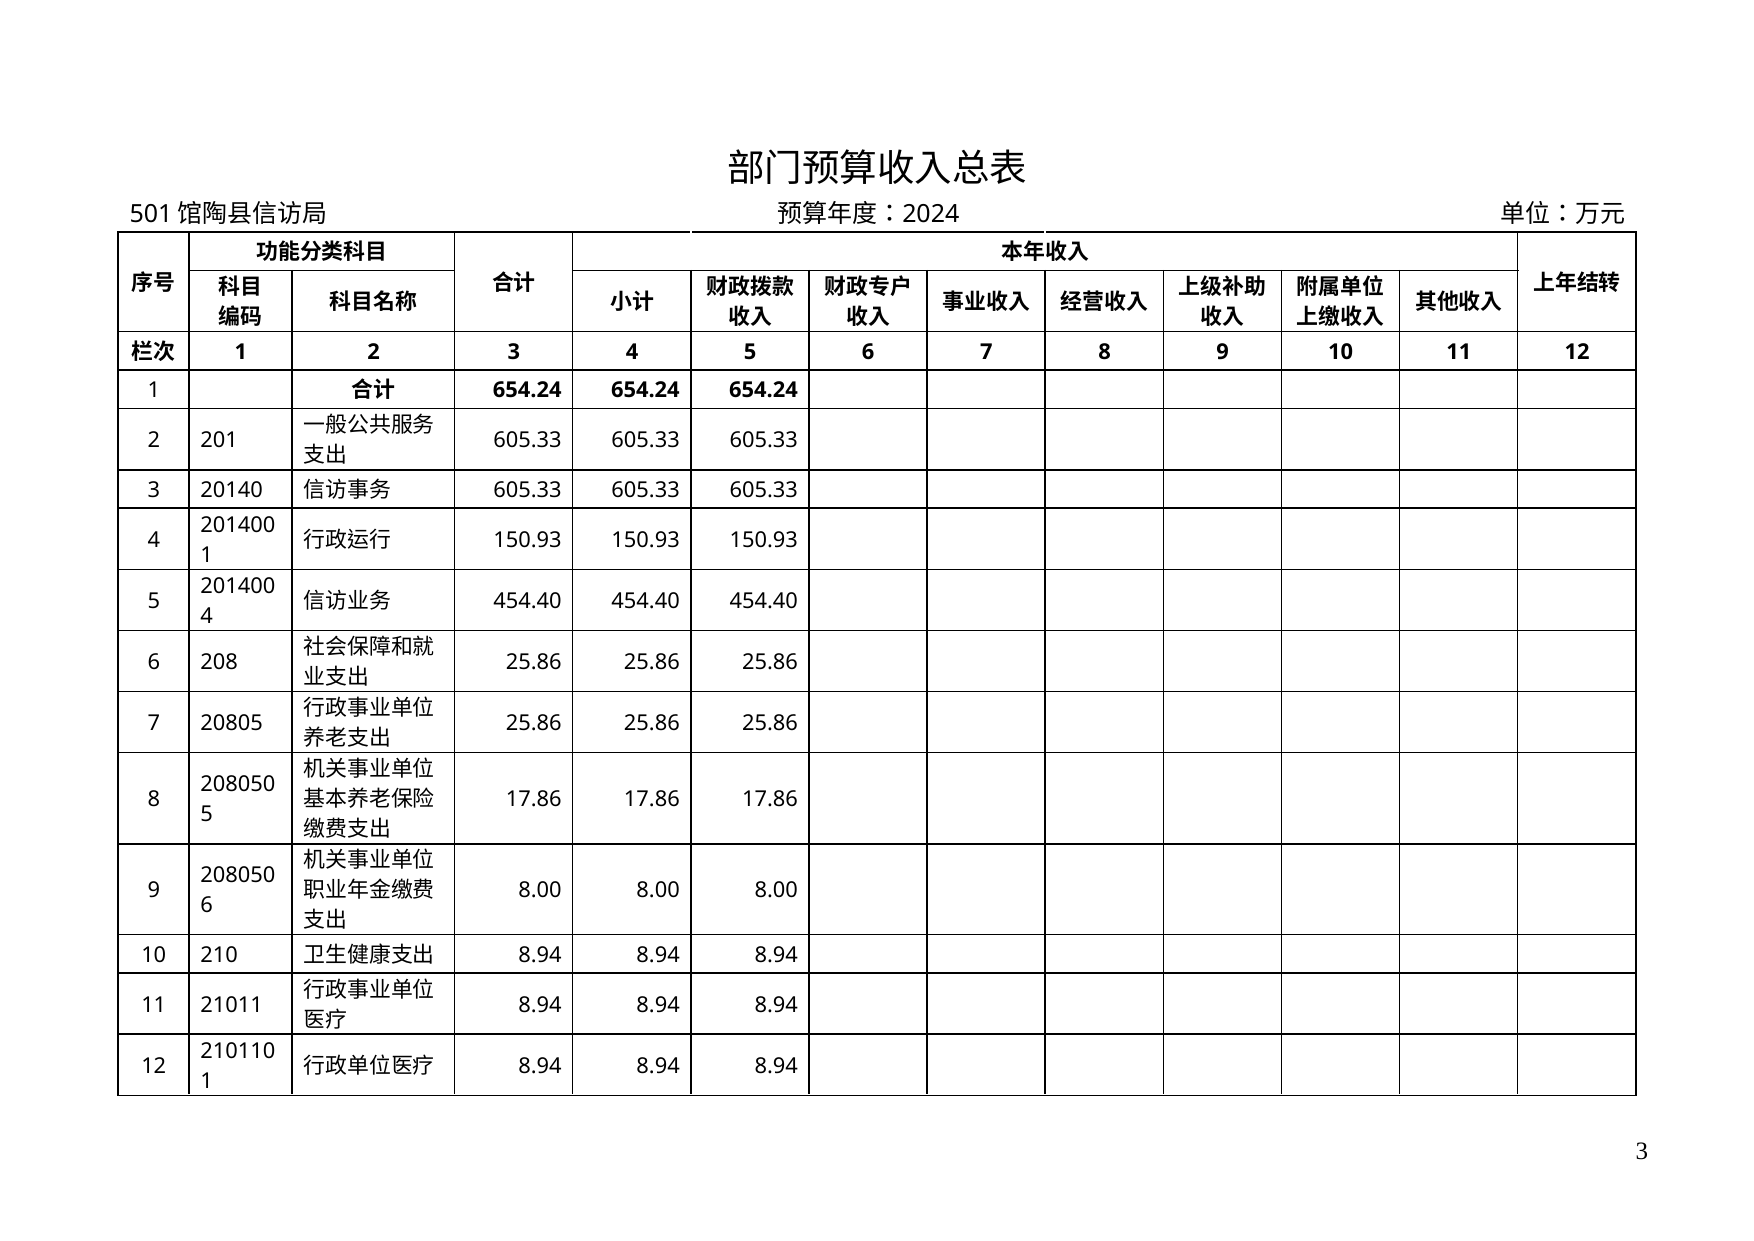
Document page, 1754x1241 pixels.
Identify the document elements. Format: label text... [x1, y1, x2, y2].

table_cell 8.94 [573, 1035, 690, 1094]
table_cell 10 [1282, 332, 1399, 369]
table_cell 机关事业单位职业年金缴费支出 [293, 845, 454, 934]
table_cell [1282, 753, 1399, 843]
table_cell [810, 509, 926, 568]
table_cell [928, 509, 1044, 568]
table_cell 1 [190, 332, 291, 369]
table_cell [1046, 935, 1163, 972]
table_cell 事业收入 [928, 271, 1044, 331]
table_cell [928, 753, 1044, 843]
table_cell [1518, 409, 1635, 469]
table_cell 8.00 [455, 845, 572, 934]
table_cell [1282, 1035, 1399, 1094]
table_cell [928, 1035, 1044, 1094]
table_cell [1164, 1035, 1281, 1094]
table_cell 605.33 [455, 409, 572, 469]
table_cell [1518, 935, 1635, 972]
table_cell [1164, 409, 1281, 469]
table_cell 210 [190, 935, 291, 972]
table_cell [928, 409, 1044, 469]
table_cell 小计 [573, 271, 690, 331]
table_cell [1518, 371, 1635, 408]
table_cell 行政事业单位养老支出 [293, 692, 454, 752]
table_cell [1046, 1035, 1163, 1094]
table_cell [810, 845, 926, 934]
table_cell 208 [190, 631, 291, 691]
table_cell 序号 [119, 233, 188, 331]
table_cell [928, 570, 1044, 629]
table_cell [1400, 1035, 1517, 1094]
table_cell [1282, 692, 1399, 752]
table_cell 8.94 [692, 1035, 808, 1094]
table_cell 150.93 [455, 509, 572, 568]
table_cell 2080506 [190, 845, 291, 934]
table_cell 经营收入 [1046, 271, 1163, 331]
table_cell 行政运行 [293, 509, 454, 568]
table_cell 其他收入 [1400, 271, 1517, 331]
table_cell 卫生健康支出 [293, 935, 454, 972]
table_cell 2014001 [190, 509, 291, 568]
table_cell 8 [1046, 332, 1163, 369]
table_cell [810, 692, 926, 752]
table_cell 附属单位上缴收入 [1282, 271, 1399, 331]
table_cell 25.86 [573, 631, 690, 691]
table_cell [1400, 471, 1517, 507]
table_cell 财政拨款 收入 [692, 271, 808, 331]
table_cell 6 [119, 631, 188, 691]
table_cell [928, 371, 1044, 408]
table_cell [810, 409, 926, 469]
table_cell [1164, 753, 1281, 843]
table_cell [1046, 974, 1163, 1033]
table_cell [1518, 570, 1635, 629]
table_cell 合计 [455, 233, 572, 331]
table_cell [1164, 974, 1281, 1033]
table_cell [810, 753, 926, 843]
table_cell [1282, 371, 1399, 408]
table_cell [190, 371, 291, 408]
table_cell 20805 [190, 692, 291, 752]
table_cell [928, 471, 1044, 507]
table_cell 8.94 [573, 935, 690, 972]
table_cell 10 [119, 935, 188, 972]
table_cell 8.94 [455, 935, 572, 972]
table_cell [1518, 471, 1635, 507]
table_cell 7 [119, 692, 188, 752]
table_cell 150.93 [573, 509, 690, 568]
table_cell [1282, 570, 1399, 629]
table_cell 21011 [190, 974, 291, 1033]
table_cell 5 [119, 570, 188, 629]
table_cell 9 [119, 845, 188, 934]
table_cell 454.40 [573, 570, 690, 629]
table_cell 4 [573, 332, 690, 369]
table_cell [1164, 509, 1281, 568]
table_cell [1164, 570, 1281, 629]
table_cell 一般公共服务支出 [293, 409, 454, 469]
table_cell 栏次 [119, 332, 188, 369]
table_cell 25.86 [455, 631, 572, 691]
table_cell 17.86 [692, 753, 808, 843]
table_cell [810, 974, 926, 1033]
table_cell 财政专户 收入 [810, 271, 926, 331]
table_cell 上级补助收入 [1164, 271, 1281, 331]
text 部门预算收入总表 [106, 142, 1648, 193]
table_cell 12 [119, 1035, 188, 1094]
table_cell 17.86 [573, 753, 690, 843]
table_header 单位：万元 [1046, 195, 1635, 231]
table_cell [1046, 631, 1163, 691]
table_cell 信访事务 [293, 471, 454, 507]
table_cell [1400, 570, 1517, 629]
table_cell 25.86 [692, 631, 808, 691]
table_cell 8.00 [692, 845, 808, 934]
table_cell 654.24 [692, 371, 808, 408]
table_cell [1046, 692, 1163, 752]
table_cell [810, 631, 926, 691]
table_cell 3 [119, 471, 188, 507]
table_cell 8 [119, 753, 188, 843]
table_cell [1400, 935, 1517, 972]
table_cell 机关事业单位基本养老保险缴费支出 [293, 753, 454, 843]
table_cell 8.94 [455, 1035, 572, 1094]
table_cell [1400, 631, 1517, 691]
table_cell 7 [928, 332, 1044, 369]
table_cell [810, 471, 926, 507]
table_cell [1164, 631, 1281, 691]
table_cell [1400, 371, 1517, 408]
table_cell [1400, 509, 1517, 568]
table_cell 17.86 [455, 753, 572, 843]
table_cell [1400, 845, 1517, 934]
table_cell [928, 845, 1044, 934]
table_cell [810, 1035, 926, 1094]
table_cell 25.86 [455, 692, 572, 752]
table_cell [1518, 692, 1635, 752]
table_cell 科目名称 [293, 271, 454, 331]
table_cell 2 [119, 409, 188, 469]
table_cell [1164, 471, 1281, 507]
table_cell [810, 570, 926, 629]
table_cell 8.94 [455, 974, 572, 1033]
table_cell [1400, 692, 1517, 752]
table_cell [1046, 509, 1163, 568]
table_cell [1282, 409, 1399, 469]
table_cell 605.33 [692, 471, 808, 507]
table_cell [928, 974, 1044, 1033]
table_cell [810, 371, 926, 408]
table_cell [1282, 471, 1399, 507]
table_cell [1046, 570, 1163, 629]
table_cell [1282, 845, 1399, 934]
table_cell [1282, 631, 1399, 691]
table_cell 社会保障和就业支出 [293, 631, 454, 691]
table_cell [1518, 509, 1635, 568]
table_cell [1046, 371, 1163, 408]
table_cell 25.86 [692, 692, 808, 752]
table_cell 科目 编码 [190, 271, 291, 331]
table_cell [928, 692, 1044, 752]
table_cell 11 [119, 974, 188, 1033]
table_cell [1518, 974, 1635, 1033]
table_cell [1518, 631, 1635, 691]
table_cell [1164, 935, 1281, 972]
table_cell 8.00 [573, 845, 690, 934]
table_cell 654.24 [455, 371, 572, 408]
table_cell 2080505 [190, 753, 291, 843]
table_cell 605.33 [573, 409, 690, 469]
table_cell 605.33 [692, 409, 808, 469]
table_cell 本年收入 [573, 233, 1517, 270]
table_cell 20140 [190, 471, 291, 507]
table_cell 11 [1400, 332, 1517, 369]
table_cell 5 [692, 332, 808, 369]
table_cell 信访业务 [293, 570, 454, 629]
table_cell 12 [1518, 332, 1635, 369]
table_cell [1164, 845, 1281, 934]
table_cell 2 [293, 332, 454, 369]
table_cell 454.40 [692, 570, 808, 629]
table_cell [810, 935, 926, 972]
table_cell [1518, 845, 1635, 934]
table_cell 25.86 [573, 692, 690, 752]
table_cell 454.40 [455, 570, 572, 629]
table_cell [1400, 753, 1517, 843]
table_header 预算年度：2024 [692, 195, 1044, 231]
table_cell [1282, 935, 1399, 972]
table_cell 9 [1164, 332, 1281, 369]
table_cell 行政单位医疗 [293, 1035, 454, 1094]
table_cell 功能分类科目 [190, 233, 454, 270]
table_cell 654.24 [573, 371, 690, 408]
table_cell 上年结转 [1518, 233, 1635, 331]
table_cell 2014004 [190, 570, 291, 629]
table_cell 8.94 [573, 974, 690, 1033]
table_cell 605.33 [455, 471, 572, 507]
table_cell 行政事业单位医疗 [293, 974, 454, 1033]
table_cell [1282, 974, 1399, 1033]
table_cell [1046, 471, 1163, 507]
table_cell 3 [455, 332, 572, 369]
table_cell [1400, 974, 1517, 1033]
table_cell 合计 [293, 371, 454, 408]
table_cell 6 [810, 332, 926, 369]
table_cell 8.94 [692, 935, 808, 972]
table_cell [1164, 692, 1281, 752]
table_cell 605.33 [573, 471, 690, 507]
table_cell [928, 935, 1044, 972]
table_cell [1164, 371, 1281, 408]
table_header 501馆陶县信访局 [119, 195, 690, 231]
table_cell 150.93 [692, 509, 808, 568]
table_cell [1518, 753, 1635, 843]
table_cell 1 [119, 371, 188, 408]
table_cell [1518, 1035, 1635, 1094]
table_cell 2101101 [190, 1035, 291, 1094]
table_cell [928, 631, 1044, 691]
table_cell 4 [119, 509, 188, 568]
table_cell [1400, 409, 1517, 469]
table_cell [1046, 753, 1163, 843]
table_cell [1282, 509, 1399, 568]
table_cell 8.94 [692, 974, 808, 1033]
table_cell 201 [190, 409, 291, 469]
table_cell [1046, 845, 1163, 934]
table_cell [1046, 409, 1163, 469]
